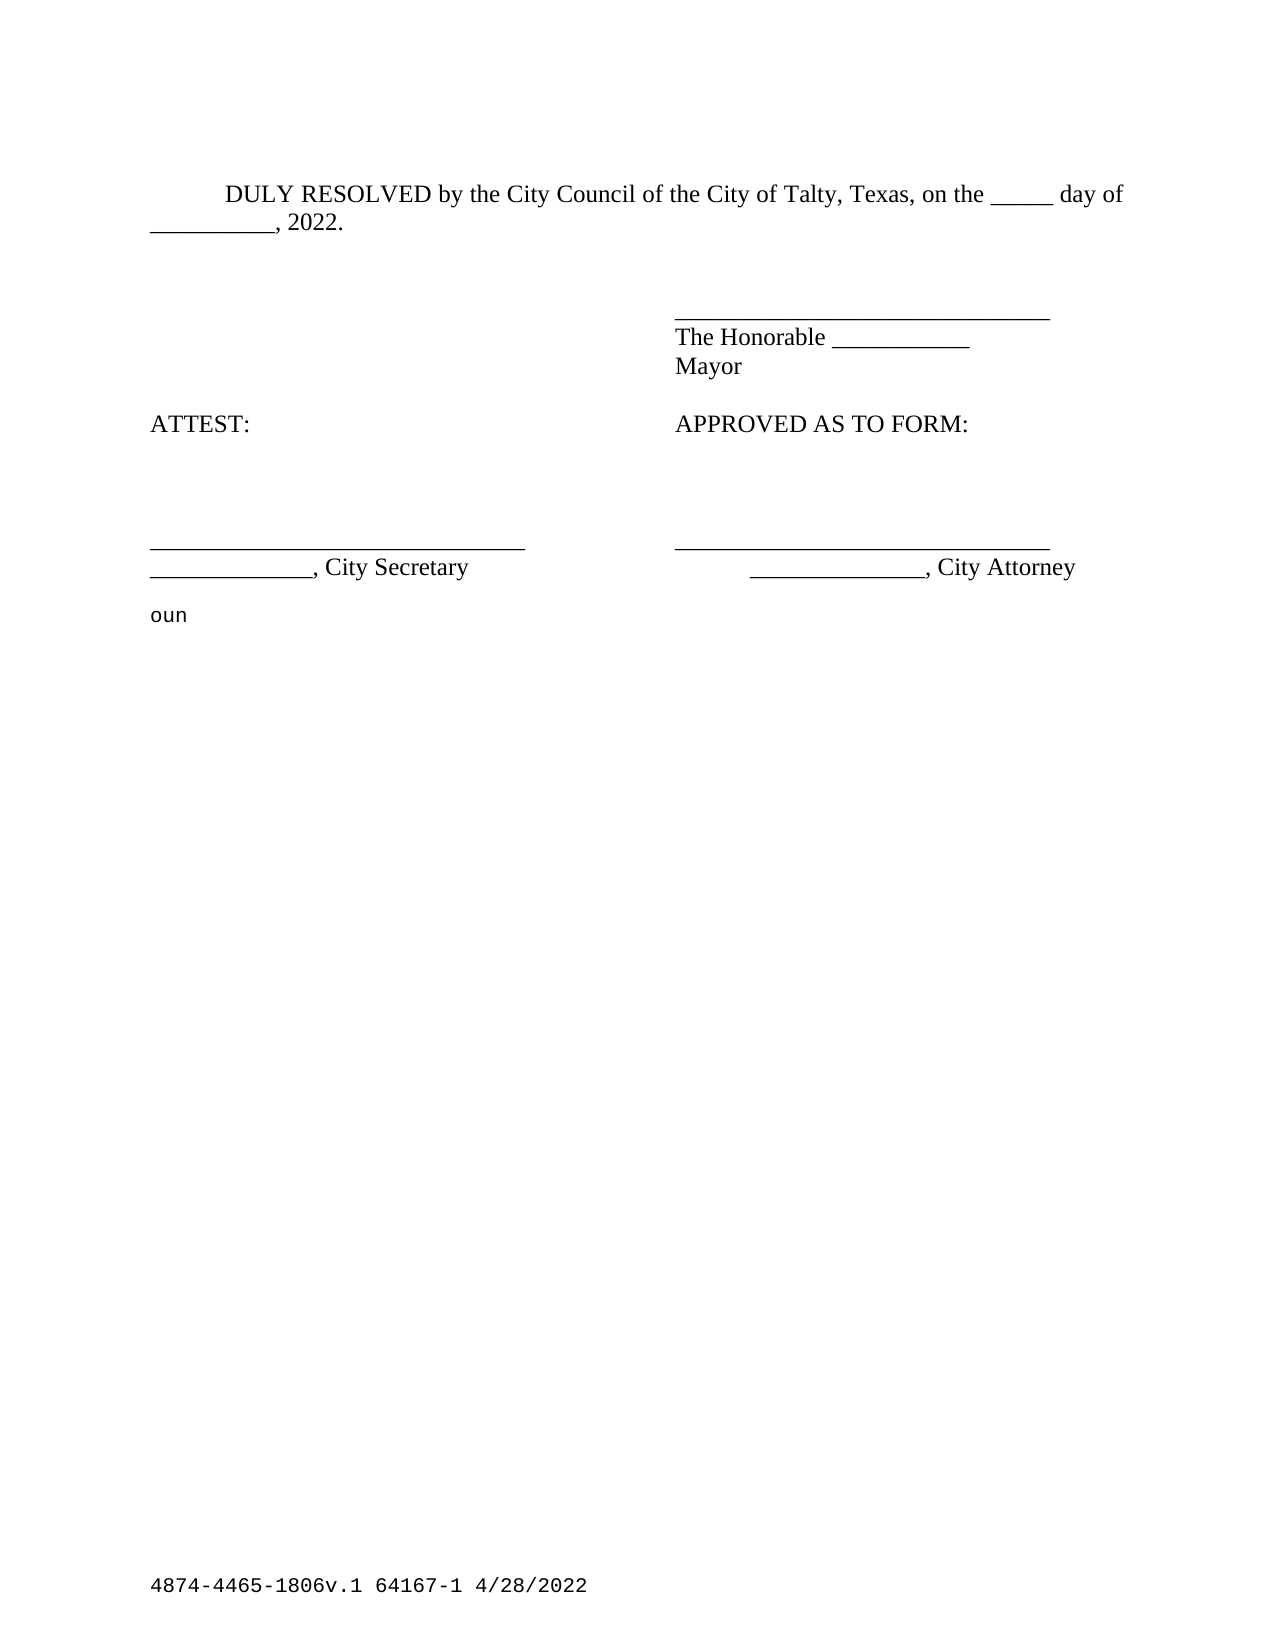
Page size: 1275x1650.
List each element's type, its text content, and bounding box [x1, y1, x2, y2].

text Mayor [150, 351, 1125, 380]
text The Honorable ___________ [150, 322, 1125, 351]
text ATTEST: APPROVED AS TO FORM: [150, 409, 1125, 437]
text ______________________________ [150, 294, 1125, 322]
text 4874-4465-1806v.1 64167-1 4/28/2022 [150, 1575, 1125, 1599]
text _____________, City Secretary ______________, City Attorney [150, 552, 1125, 581]
text ______________________________ ______________________________ [150, 524, 1125, 552]
text DULY RESOLVED by the City Council of the City of Talty, Texas, on the _____ day of __________, 2022. [150, 179, 1125, 236]
text oun [150, 605, 1125, 628]
